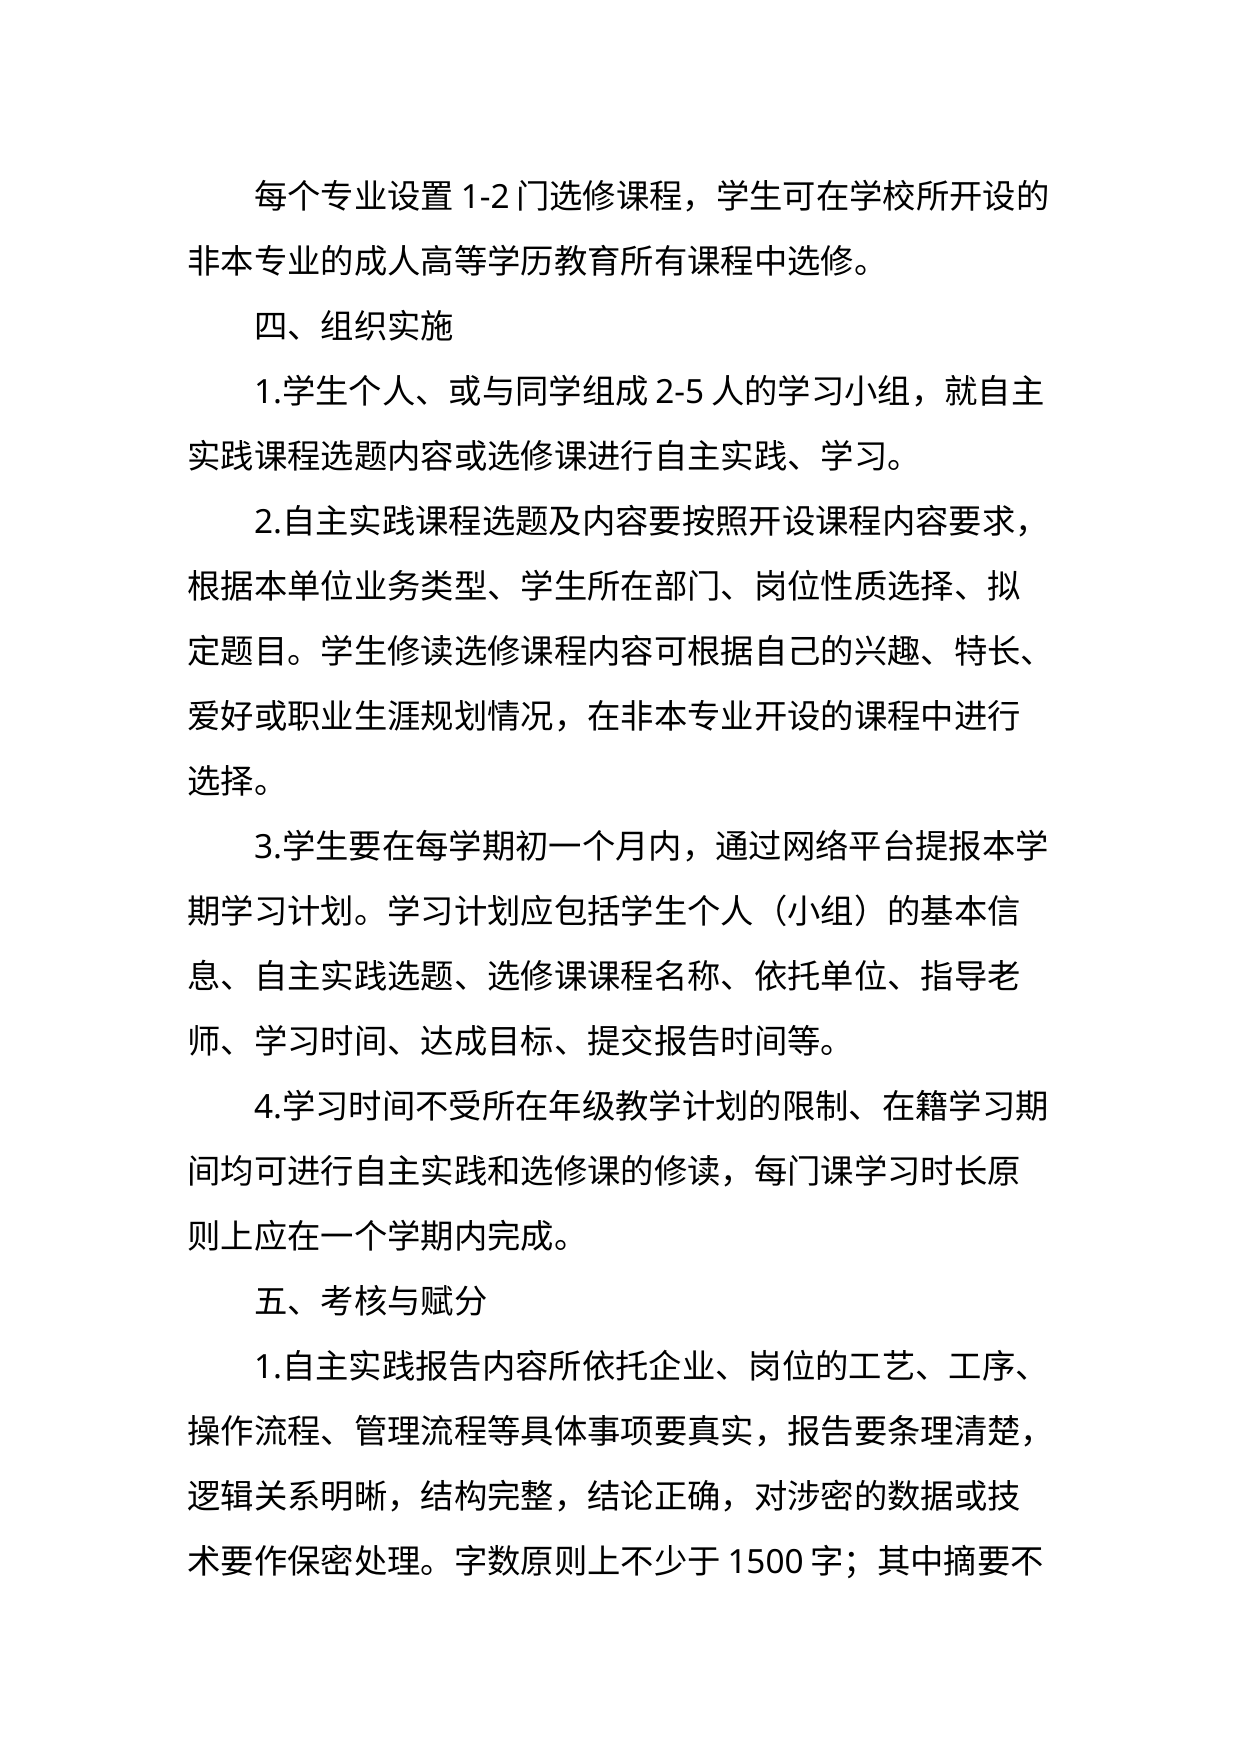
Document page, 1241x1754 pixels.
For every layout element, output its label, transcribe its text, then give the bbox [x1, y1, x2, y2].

text 2.自主实践课程选题及内容要按照开设课程内容要求，根据本单位业务类型、学生所在部门、岗位性质选择、拟定题目。学生修读选修课程内容可根据自己的兴趣、特长、爱好或职业生涯规划情况，在非本专业开设的课程中进行选择。 [187, 487, 1053, 812]
text 五、考核与赋分 [187, 1267, 1053, 1332]
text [187, 1332, 1053, 1592]
text 每个专业设置1-2门选修课程，学生可在学校所开设的非本专业的成人高等学历教育所有课程中选修。 [187, 162, 1053, 292]
text 4.学习时间不受所在年级教学计划的限制、在籍学习期间均可进行自主实践和选修课的修读，每门课学习时长原则上应在一个学期内完成。 [187, 1072, 1053, 1267]
text 3.学生要在每学期初一个月内，通过网络平台提报本学期学习计划。学习计划应包括学生个人（小组）的基本信息、自主实践选题、选修课课程名称、依托单位、指导老师、学习时间、达成目标、提交报告时间等。 [187, 812, 1053, 1072]
text 四、组织实施 [187, 292, 1053, 357]
text 1.学生个人、或与同学组成2-5人的学习小组，就自主实践课程选题内容或选修课进行自主实践、学习。 [187, 357, 1053, 487]
